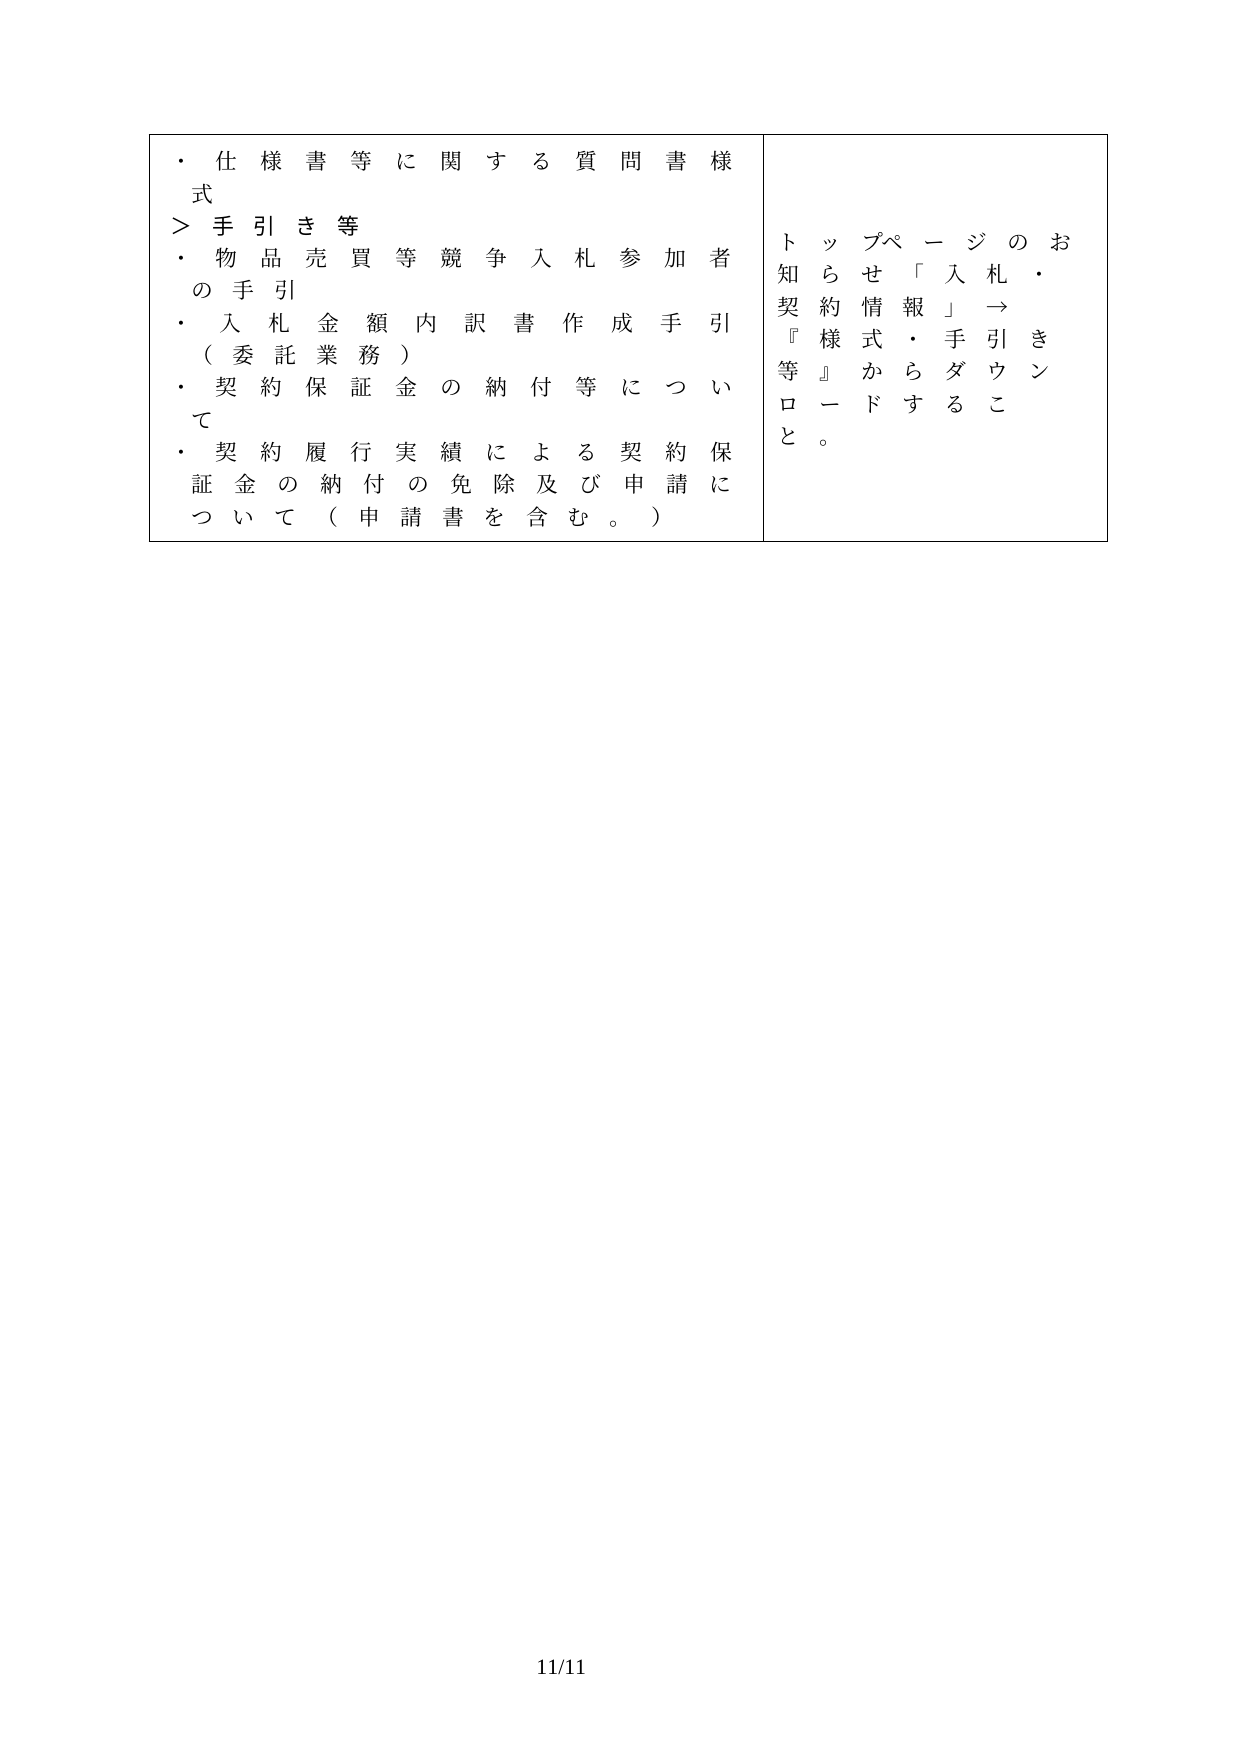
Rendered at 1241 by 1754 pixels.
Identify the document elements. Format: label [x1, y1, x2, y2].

table_cell [150, 135, 763, 541]
table_cell [764, 135, 1107, 541]
